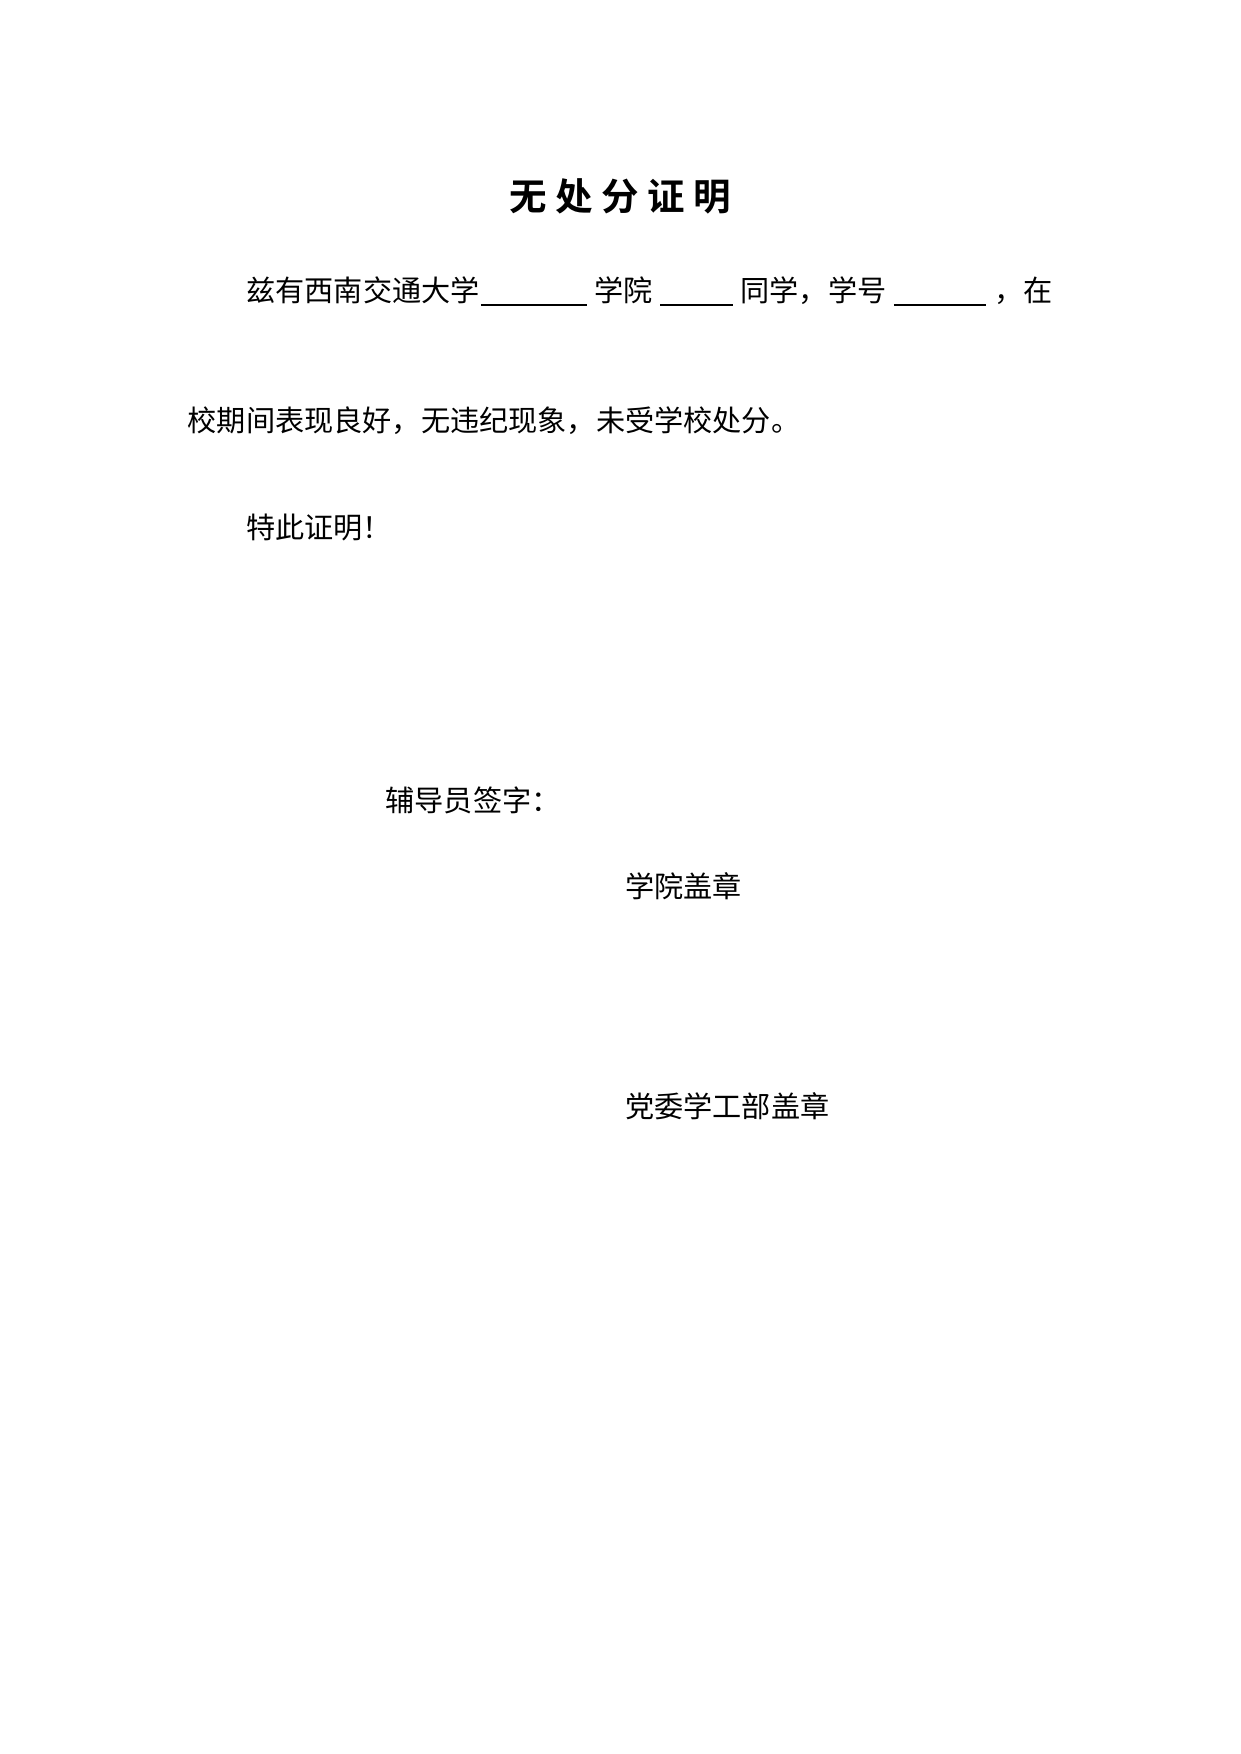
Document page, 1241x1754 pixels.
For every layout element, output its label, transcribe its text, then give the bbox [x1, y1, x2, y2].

text 学院盖章 [187, 852, 953, 917]
subtitle 无 处 分 证 明 [187, 162, 1053, 227]
text 特此证明！ [187, 493, 1053, 558]
text 兹有西南交通大学 学院 同学，学号 ，在校期间表现良好，无违纪现象，未受学校处分。 [187, 256, 1053, 451]
text 党委学工部盖章 [187, 1072, 953, 1137]
text 辅导员签字： [187, 766, 953, 831]
